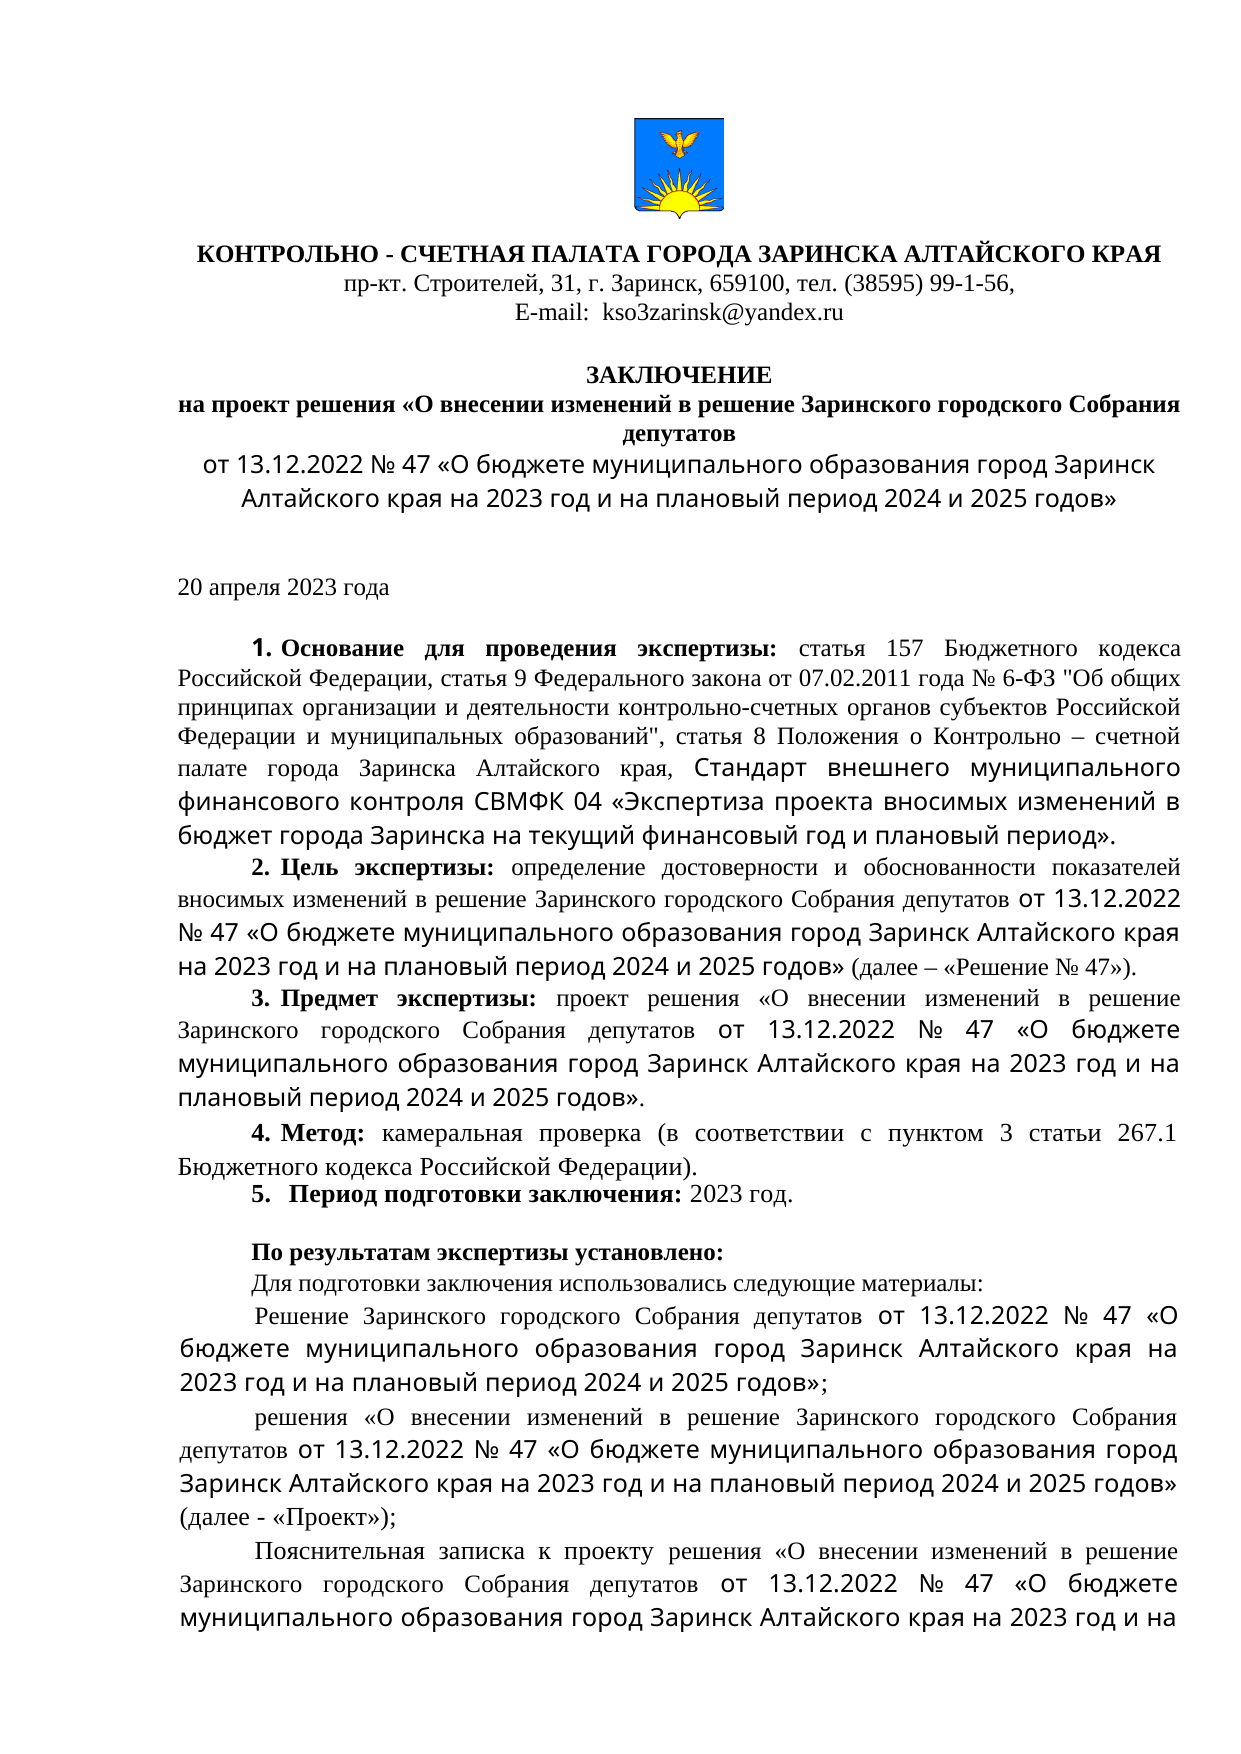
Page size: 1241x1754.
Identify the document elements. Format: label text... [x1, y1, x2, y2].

text на проект решения «О внесении изменений в решение Заринского городского Собрания депутатов [177, 389, 1181, 446]
text пр-кт. Строителей, 31, г. Заринск, 659100, тел. (38595) 99-1-56, [177, 268, 1181, 297]
list Метод: камеральная проверка (в соответствии с пунктом 3 статьи 267.1 Бюджетного кодекса Российской Федерации). [177, 1114, 1179, 1182]
text E-mail: kso3zarinsk@yandex.ru [177, 297, 1181, 326]
text от 13.12.2022 № 47 «О бюджете муниципального образования город Заринск Алтайского края на 2023 год и на плановый период 2024 и 2025 годов» [177, 446, 1181, 514]
list Период подготовки заключения: 2023 год. [251, 1182, 1181, 1208]
list Предмет экспертизы: проект решения «О внесении изменений в решение Заринского городского Собрания депутатов от 13.12.2022 № 47 «О бюджете муниципального образования город Заринск Алтайского края на 2023 год и на плановый период 2024 и 2025 годов». [177, 983, 1181, 1114]
text 20 апреля 2023 года [177, 572, 1181, 601]
text По результатам экспертизы установлено: [177, 1237, 1181, 1265]
text КОНТРОЛЬНО - СЧЕТНАЯ ПАЛАТА ГОРОДА ЗАРИНСКА АЛТАЙСКОГО КРАЯ [177, 239, 1181, 268]
text ЗАКЛЮЧЕНИЕ [177, 360, 1181, 389]
text решения «О внесении изменений в решение Заринского городского Собрания депутатов от 13.12.2022 № 47 «О бюджете муниципального образования город Заринск Алтайского края на 2023 год и на плановый период 2024 и 2025 годов» (далее - «Проект»); [179, 1398, 1179, 1532]
picture [634, 118, 724, 219]
text Решение Заринского городского Собрания депутатов от 13.12.2022 № 47 «О бюджете муниципального образования город Заринск Алтайского края на 2023 год и на плановый период 2024 и 2025 годов»; [179, 1298, 1179, 1398]
list Цель экспертизы: определение достоверности и обоснованности показателей вносимых изменений в решение Заринского городского Собрания депутатов от 13.12.2022 № 47 «О бюджете муниципального образования город Заринск Алтайского края на 2023 год и на плановый период 2024 и 2025 годов» (далее – «Решение № 47»). [177, 852, 1181, 983]
text Для подготовки заключения использовались следующие материалы: [177, 1265, 1181, 1298]
list Основание для проведения экспертизы: статья 157 Бюджетного кодекса Российской Федерации, статья 9 Федерального закона от 07.02.2011 года № 6-ФЗ "Об общих принципах организации и деятельности контрольно-счетных органов субъектов Российской Федерации и муниципальных образований", статья 8 Положения о Контрольно – счетной палате города Заринска Алтайского края, Стандарт внешнего муниципального финансового контроля СВМФК 04 «Экспертиза проекта вносимых изменений в бюджет города Заринска на текущий финансовый год и плановый период». [177, 629, 1181, 852]
